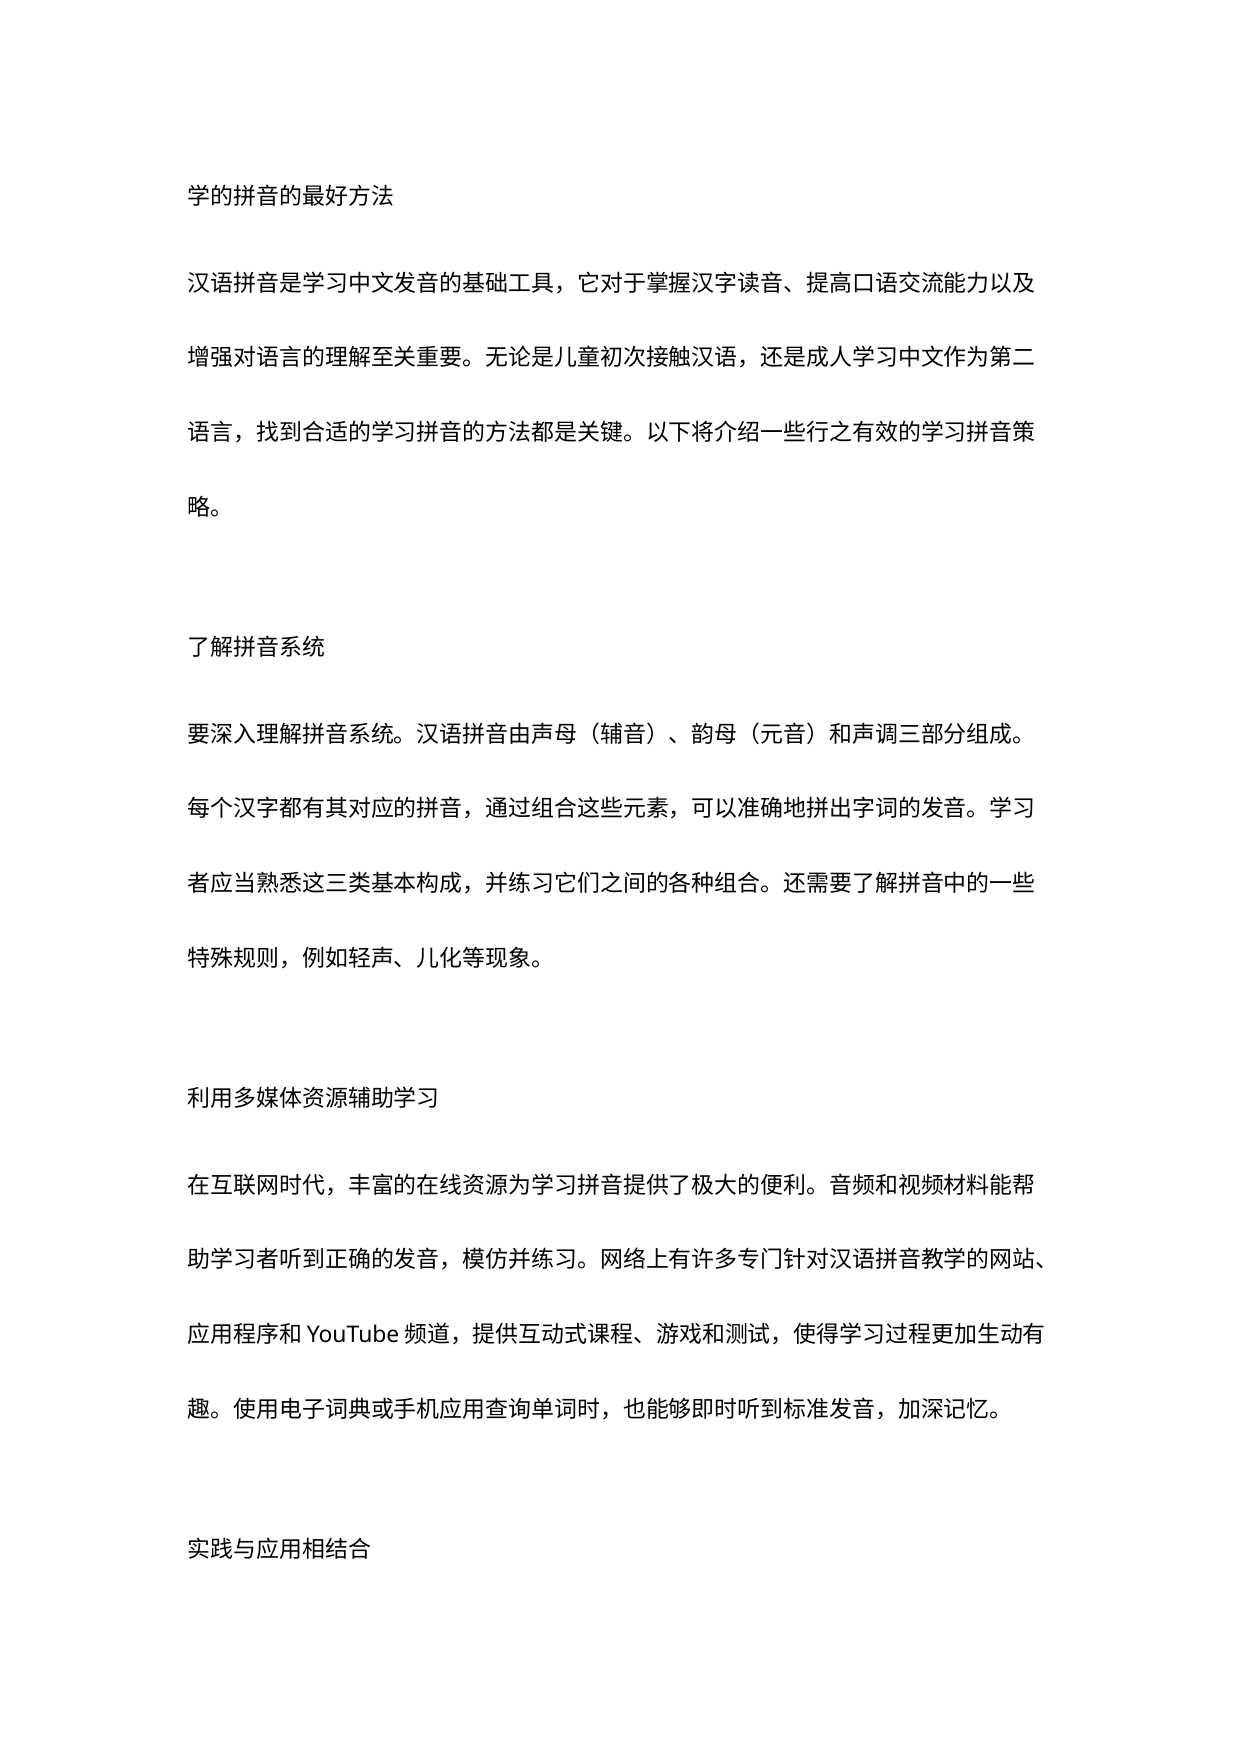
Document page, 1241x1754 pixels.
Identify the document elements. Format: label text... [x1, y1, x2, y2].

text 汉语拼音是学习中文发音的基础工具，它对于掌握汉字读音、提高口语交流能力以及增强对语言的理解至关重要。无论是儿童初次接触汉语，还是成人学习中文作为第二语言，找到合适的学习拼音的方法都是关键。以下将介绍一些行之有效的学习拼音策略。 [187, 248, 1053, 538]
text 要深入理解拼音系统。汉语拼音由声母（辅音）、韵母（元音）和声调三部分组成。每个汉字都有其对应的拼音，通过组合这些元素，可以准确地拼出字词的发音。学习者应当熟悉这三类基本构成，并练习它们之间的各种组合。还需要了解拼音中的一些特殊规则，例如轻声、儿化等现象。 [187, 699, 1053, 989]
text 了解拼音系统 [187, 613, 1053, 678]
text 学的拼音的最好方法 [187, 162, 1053, 227]
text 利用多媒体资源辅助学习 [187, 1064, 1053, 1129]
text 在互联网时代，丰富的在线资源为学习拼音提供了极大的便利。音频和视频材料能帮助学习者听到正确的发音，模仿并练习。网络上有许多专门针对汉语拼音教学的网站、应用程序和YouTube频道，提供互动式课程、游戏和测试，使得学习过程更加生动有趣。使用电子词典或手机应用查询单词时，也能够即时听到标准发音，加深记忆。 [187, 1151, 1053, 1440]
text 实践与应用相结合 [187, 1515, 1053, 1580]
